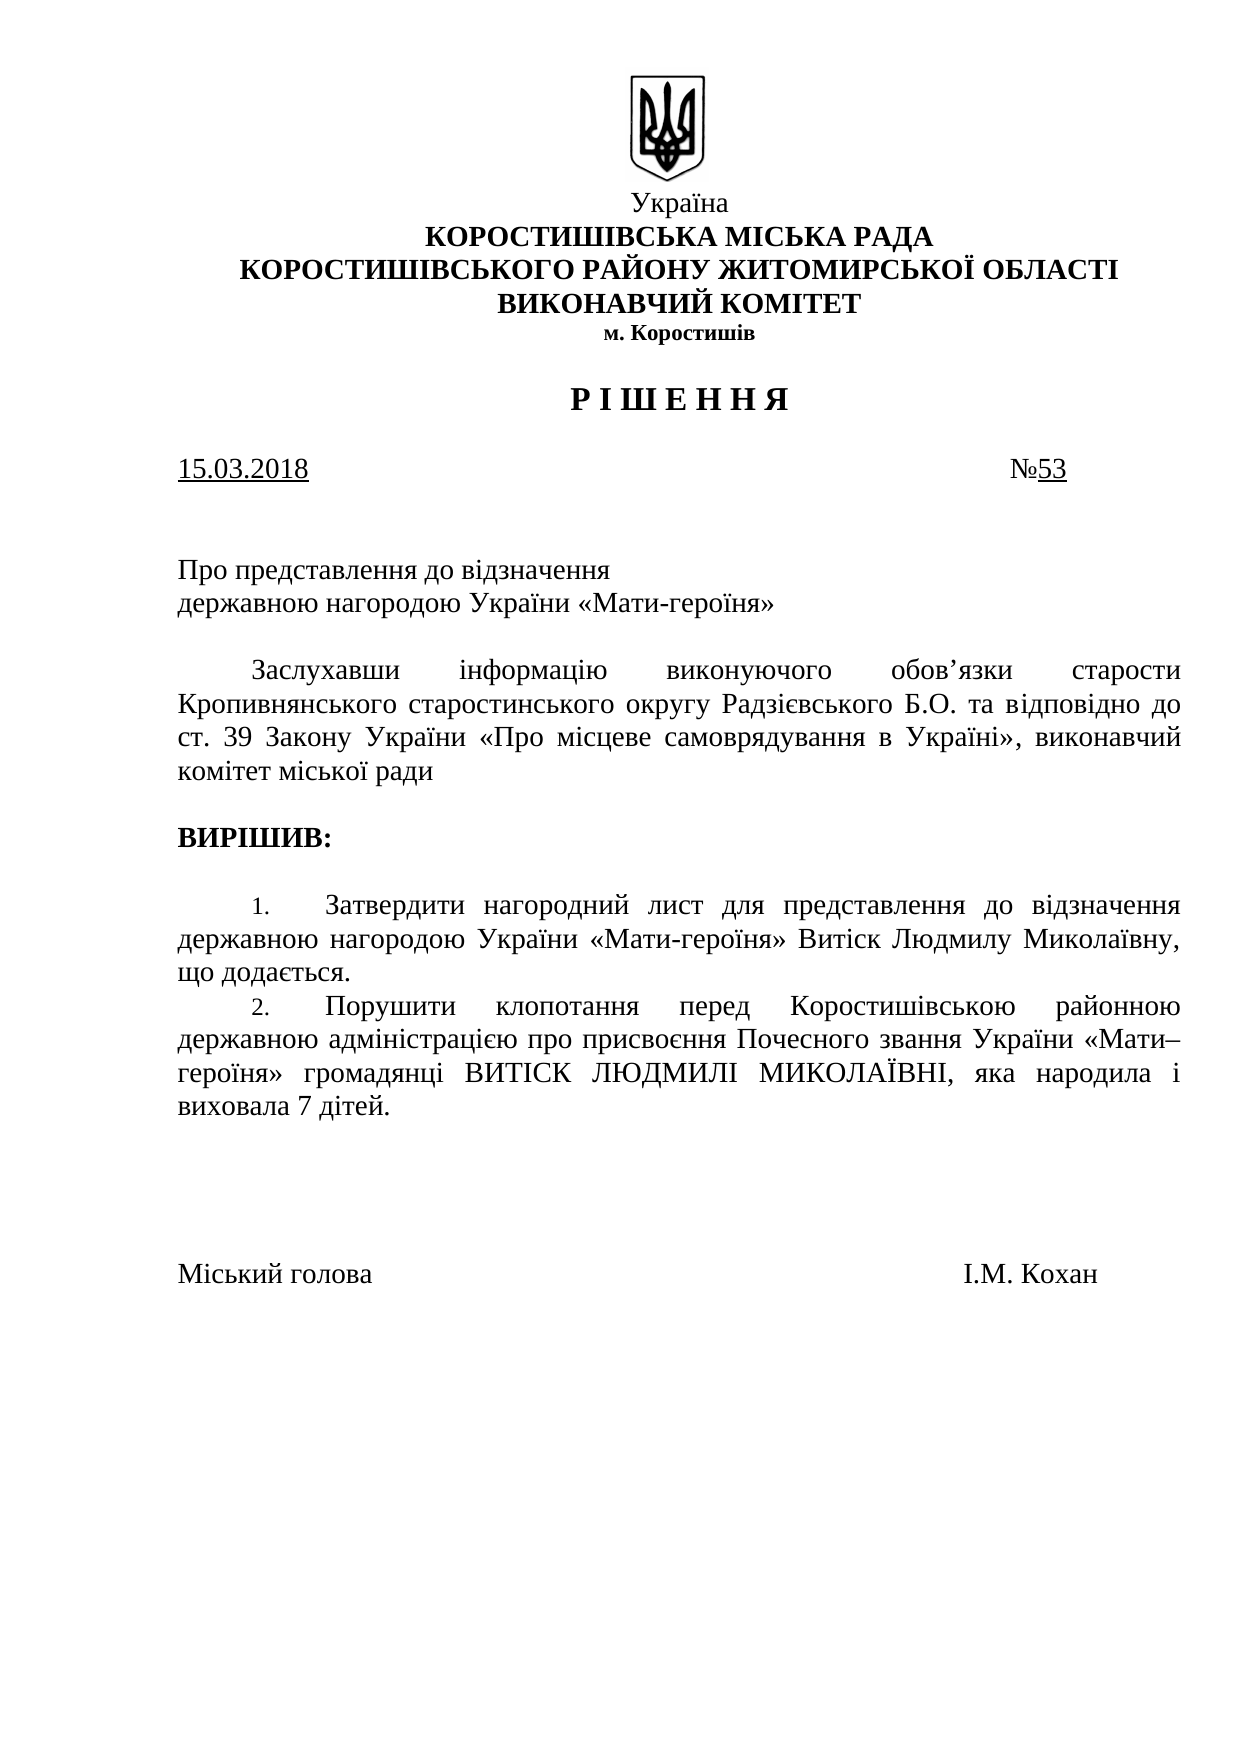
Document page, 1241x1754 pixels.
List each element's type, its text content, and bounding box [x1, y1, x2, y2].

text м. Коростишів [177, 319, 1181, 346]
text державною нагородою України «Мати-героїня» [177, 585, 1181, 619]
text Про представлення до відзначення [177, 552, 1181, 585]
text Заслухавши інформацію виконуючого обов’язки старости Кропивнянського старостинського округу Радзієвського Б.О. та відповідно до ст. 39 Закону України «Про місцеве самоврядування в Україні», виконавчий комітет міської ради [177, 652, 1181, 787]
title ВИКОНАВЧИЙ КОМІТЕТ [177, 286, 1181, 319]
title КОРОСТИШІВСЬКА МІСЬКА РАДА [177, 219, 1181, 252]
title КОРОСТИШІВСЬКОГО РАЙОНУ ЖИТОМИРСЬКОЇ ОБЛАСТІ [177, 252, 1181, 286]
text ВИРІШИВ: [177, 820, 1181, 854]
text 15.03.2018 №53 [177, 451, 1181, 485]
text Україна [177, 185, 1181, 219]
list Порушити клопотання перед Коростишівською районною державною адміністрацією про присвоєння Почесного звання України «Мати–героїня» громадянці ВИТІСК ЛЮДМИЛІ МИКОЛАЇВНІ, яка народила і виховала 7 дітей. [177, 988, 1181, 1122]
text Р І Ш Е Н Н Я [177, 379, 1181, 418]
list Затвердити нагородний лист для представлення до відзначення державною нагородою України «Мати-героїня» Витіск Людмилу Миколаївну, що додається. [177, 887, 1181, 988]
text Міський голова І.М. Кохан [177, 1256, 1181, 1290]
